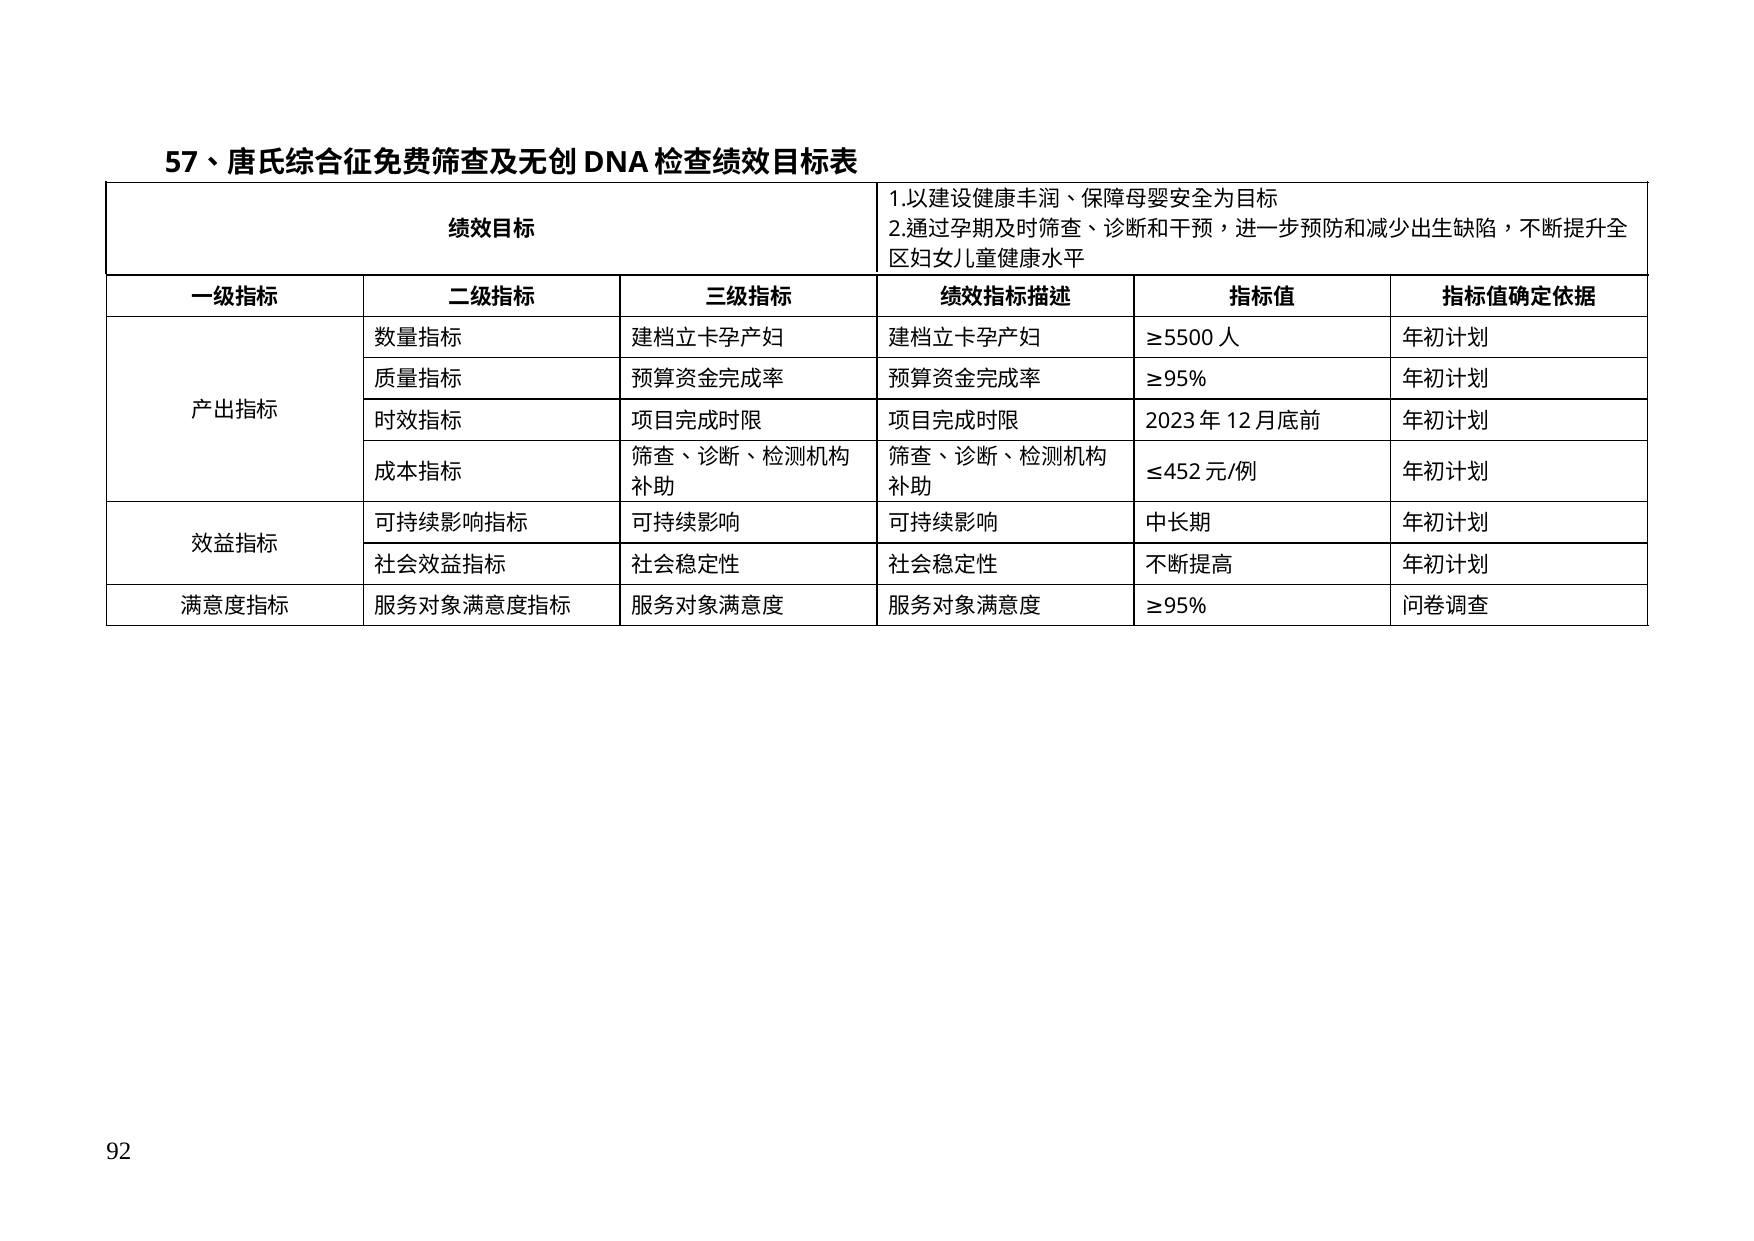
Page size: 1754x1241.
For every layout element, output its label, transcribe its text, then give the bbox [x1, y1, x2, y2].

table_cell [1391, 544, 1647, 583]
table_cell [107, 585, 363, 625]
text 57、唐氏综合征免费筛查及无创DNA检查绩效目标表 [106, 142, 1648, 181]
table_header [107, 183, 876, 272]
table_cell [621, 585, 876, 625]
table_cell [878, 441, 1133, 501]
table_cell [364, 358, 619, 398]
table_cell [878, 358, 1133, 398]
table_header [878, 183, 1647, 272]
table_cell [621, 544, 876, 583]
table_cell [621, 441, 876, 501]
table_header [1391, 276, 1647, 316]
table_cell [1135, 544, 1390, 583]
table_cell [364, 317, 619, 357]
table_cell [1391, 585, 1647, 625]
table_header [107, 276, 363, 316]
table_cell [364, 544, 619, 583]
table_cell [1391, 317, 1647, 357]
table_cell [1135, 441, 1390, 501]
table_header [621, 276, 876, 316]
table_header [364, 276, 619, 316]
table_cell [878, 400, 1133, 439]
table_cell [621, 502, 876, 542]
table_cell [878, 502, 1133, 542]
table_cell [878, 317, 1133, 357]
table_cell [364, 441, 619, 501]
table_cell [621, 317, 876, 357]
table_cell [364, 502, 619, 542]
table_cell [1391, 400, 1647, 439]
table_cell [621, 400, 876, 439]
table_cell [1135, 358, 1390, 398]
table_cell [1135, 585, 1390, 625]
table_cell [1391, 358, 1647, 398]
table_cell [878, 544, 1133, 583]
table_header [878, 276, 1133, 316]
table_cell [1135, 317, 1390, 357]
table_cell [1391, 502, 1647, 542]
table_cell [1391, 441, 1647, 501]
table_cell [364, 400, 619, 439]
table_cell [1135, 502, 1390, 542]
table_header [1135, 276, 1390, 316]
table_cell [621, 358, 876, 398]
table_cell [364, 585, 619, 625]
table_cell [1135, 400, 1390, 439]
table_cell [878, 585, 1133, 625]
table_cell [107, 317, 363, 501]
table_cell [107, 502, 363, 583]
